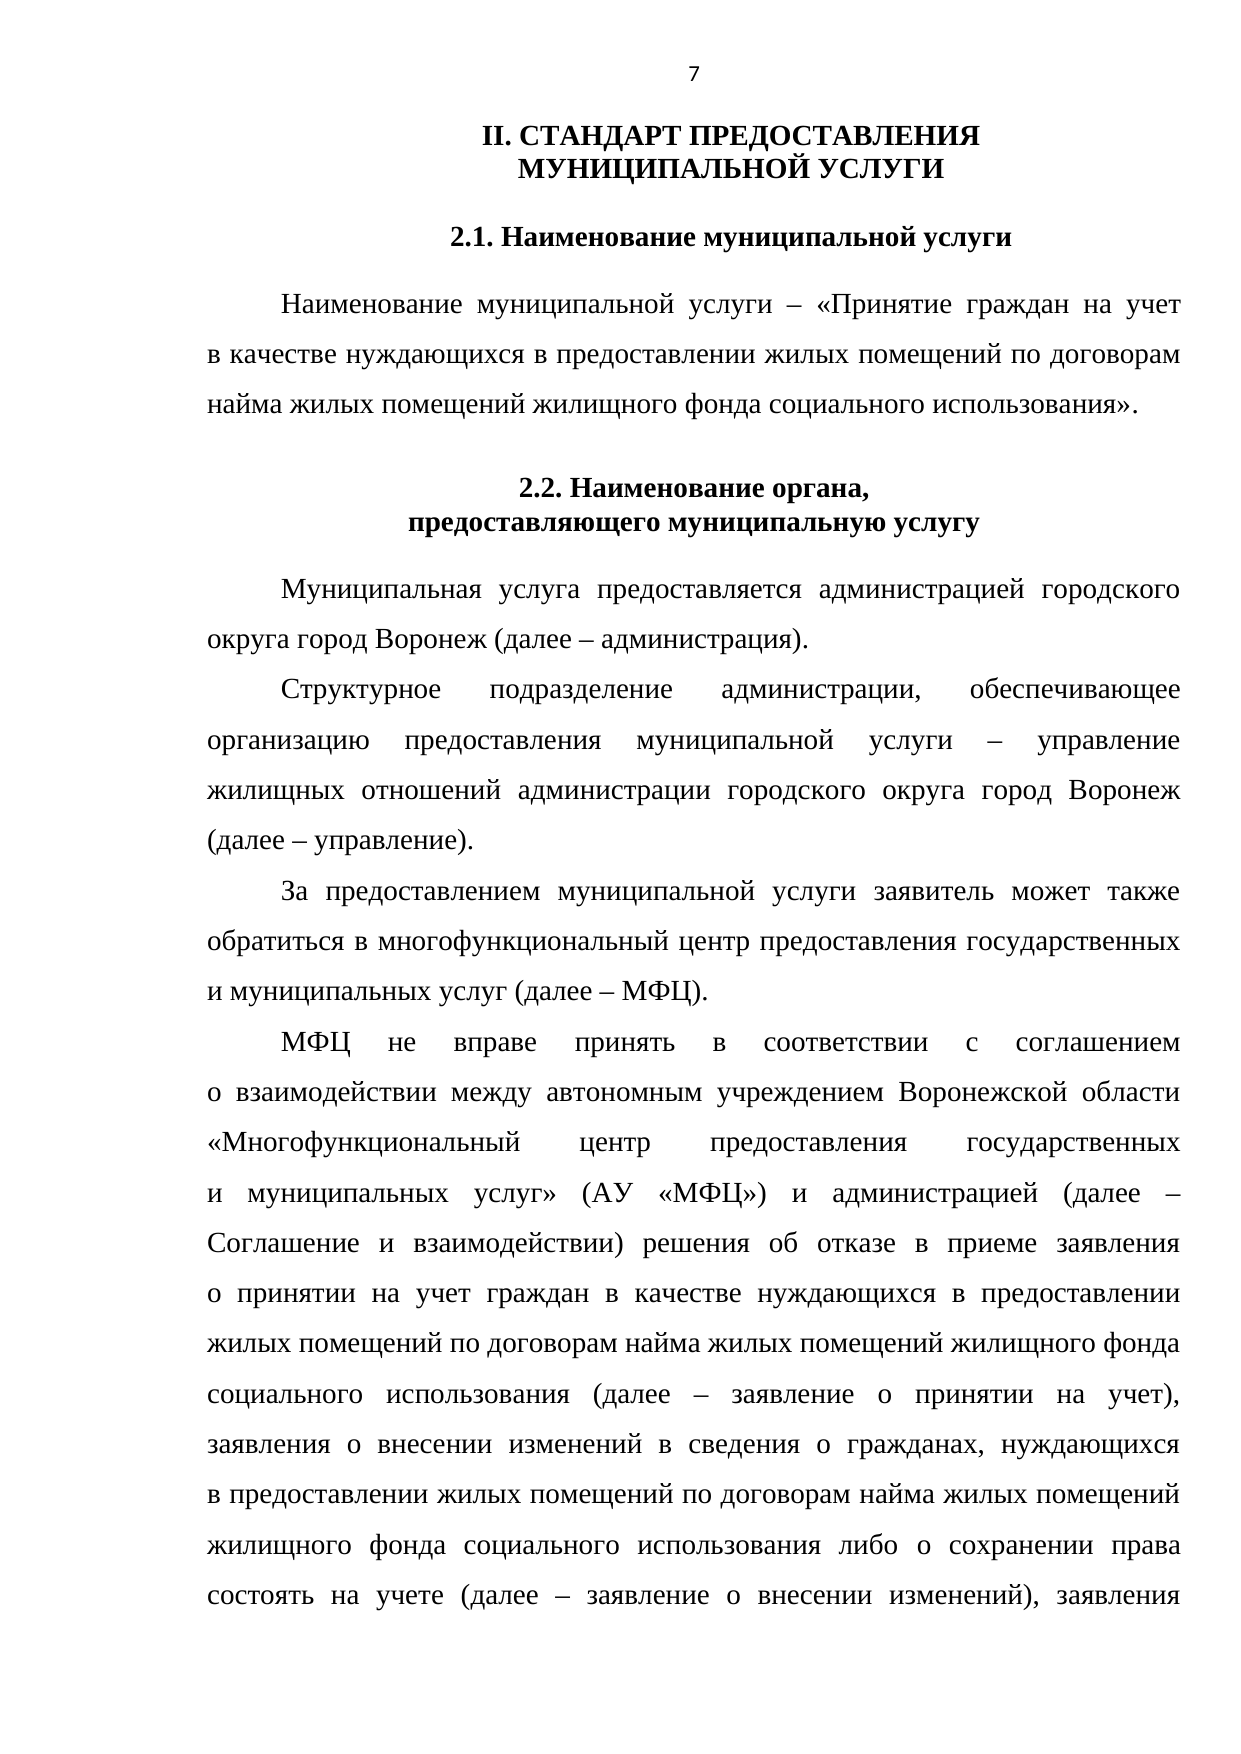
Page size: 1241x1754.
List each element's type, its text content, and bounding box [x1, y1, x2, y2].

text МУНИЦИПАЛЬНОЙ УСЛУГИ [207, 152, 1181, 185]
subtitle предоставляющего муниципальную услугу [207, 504, 1181, 537]
text Наименование муниципальной услуги – «Принятие граждан на учет в качестве нуждающихся в предоставлении жилых помещений по договорам найма жилых помещений жилищного фонда социального использования». [207, 286, 1181, 420]
text Муниципальная услуга предоставляется администрацией городского округа город Воронеж (далее – администрация). [207, 571, 1181, 655]
subtitle 2.2. Наименование органа, [207, 470, 1181, 504]
text 2.1. Наименование муниципальной услуги [207, 219, 1181, 252]
text Структурное подразделение администрации, обеспечивающее организацию предоставления муниципальной услуги – управление жилищных отношений администрации городского округа город Воронеж (далее – управление). [207, 672, 1181, 856]
text За предоставлением муниципальной услуги заявитель может также обратиться в многофункциональный центр предоставления государственных и муниципальных услуг (далее – МФЦ). [207, 873, 1181, 1007]
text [207, 1024, 1181, 1611]
text II. СТАНДАРТ ПРЕДОСТАВЛЕНИЯ [207, 118, 1181, 152]
